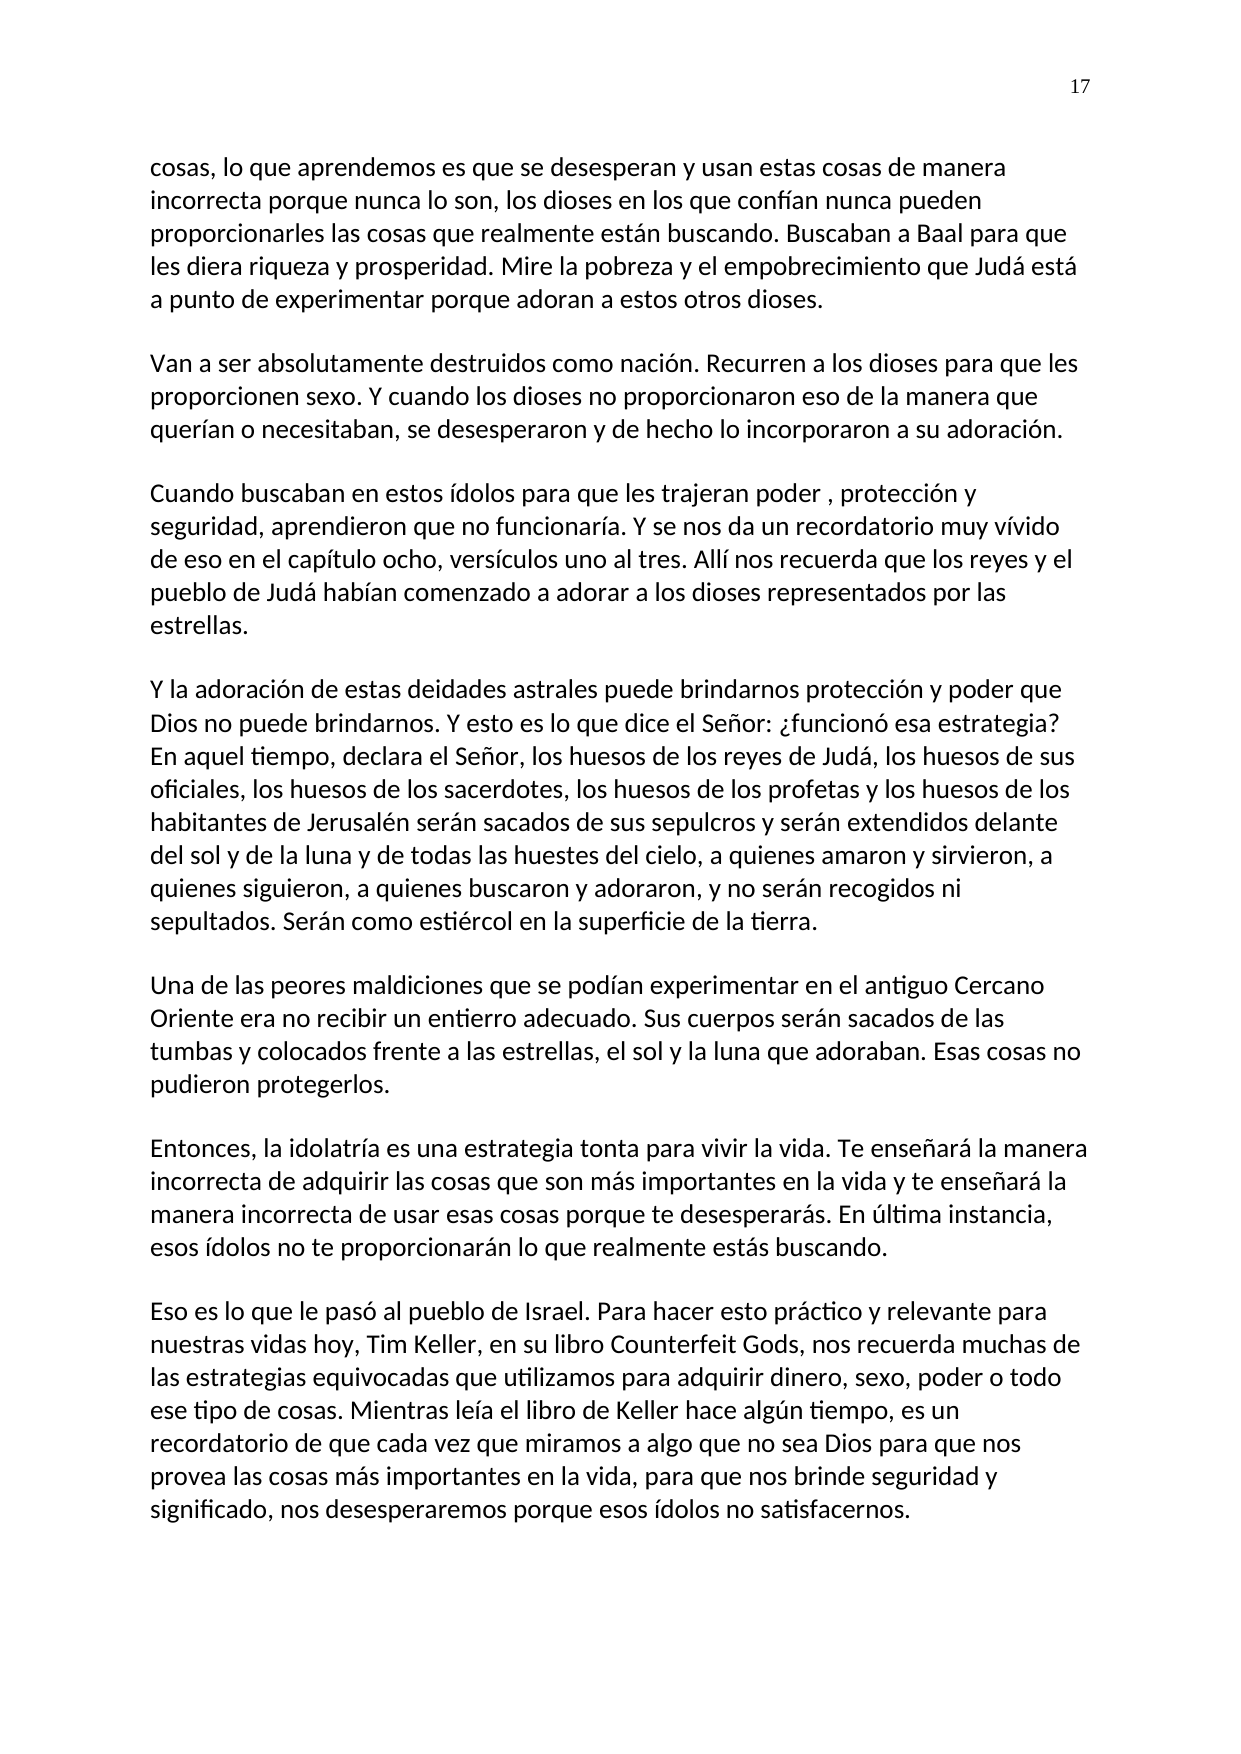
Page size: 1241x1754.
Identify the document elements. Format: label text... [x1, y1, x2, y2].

text Y la adoración de estas deidades astrales puede brindarnos protección y poder que Dios no puede brindarnos. Y esto es lo que dice el Señor: ¿funcionó esa estrategia? En aquel tiempo, declara el Señor, los huesos de los reyes de Judá, los huesos de sus oficiales, los huesos de los sacerdotes, los huesos de los profetas y los huesos de los habitantes de Jerusalén serán sacados de sus sepulcros y serán extendidos delante del sol y de la luna y de todas las huestes del cielo, a quienes amaron y sirvieron, a quienes siguieron, a quienes buscaron y adoraron, y no serán recogidos ni sepultados. Serán como estiércol en la superficie de la tierra. [150, 673, 1090, 937]
text Van a ser absolutamente destruidos como nación. Recurren a los dioses para que les proporcionen sexo. Y cuando los dioses no proporcionaron eso de la manera que querían o necesitaban, se desesperaron y de hecho lo incorporaron a su adoración. [150, 346, 1090, 445]
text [150, 150, 1090, 315]
text Cuando buscaban en estos ídolos para que les trajeran poder , protección y seguridad, aprendieron que no funcionaría. Y se nos da un recordatorio muy vívido de eso en el capítulo ocho, versículos uno al tres. Allí nos recuerda que los reyes y el pueblo de Judá habían comenzado a adorar a los dioses representados por las estrellas. [150, 476, 1090, 642]
text Eso es lo que le pasó al pueblo de Israel. Para hacer esto práctico y relevante para nuestras vidas hoy, Tim Keller, en su libro Counterfeit Gods, nos recuerda muchas de las estrategias equivocadas que utilizamos para adquirir dinero, sexo, poder o todo ese tipo de cosas. Mientras leía el libro de Keller hace algún tiempo, es un recordatorio de que cada vez que miramos a algo que no sea Dios para que nos provea las cosas más importantes en la vida, para que nos brinde seguridad y significado, nos desesperaremos porque esos ídolos no satisfacernos. [150, 1294, 1090, 1526]
text Una de las peores maldiciones que se podían experimentar en el antiguo Cercano Oriente era no recibir un entierro adecuado. Sus cuerpos serán sacados de las tumbas y colocados frente a las estrellas, el sol y la luna que adoraban. Esas cosas no pudieron protegerlos. [150, 968, 1090, 1100]
text Entonces, la idolatría es una estrategia tonta para vivir la vida. Te enseñará la manera incorrecta de adquirir las cosas que son más importantes en la vida y te enseñará la manera incorrecta de usar esas cosas porque te desesperarás. En última instancia, esos ídolos no te proporcionarán lo que realmente estás buscando. [150, 1131, 1090, 1263]
